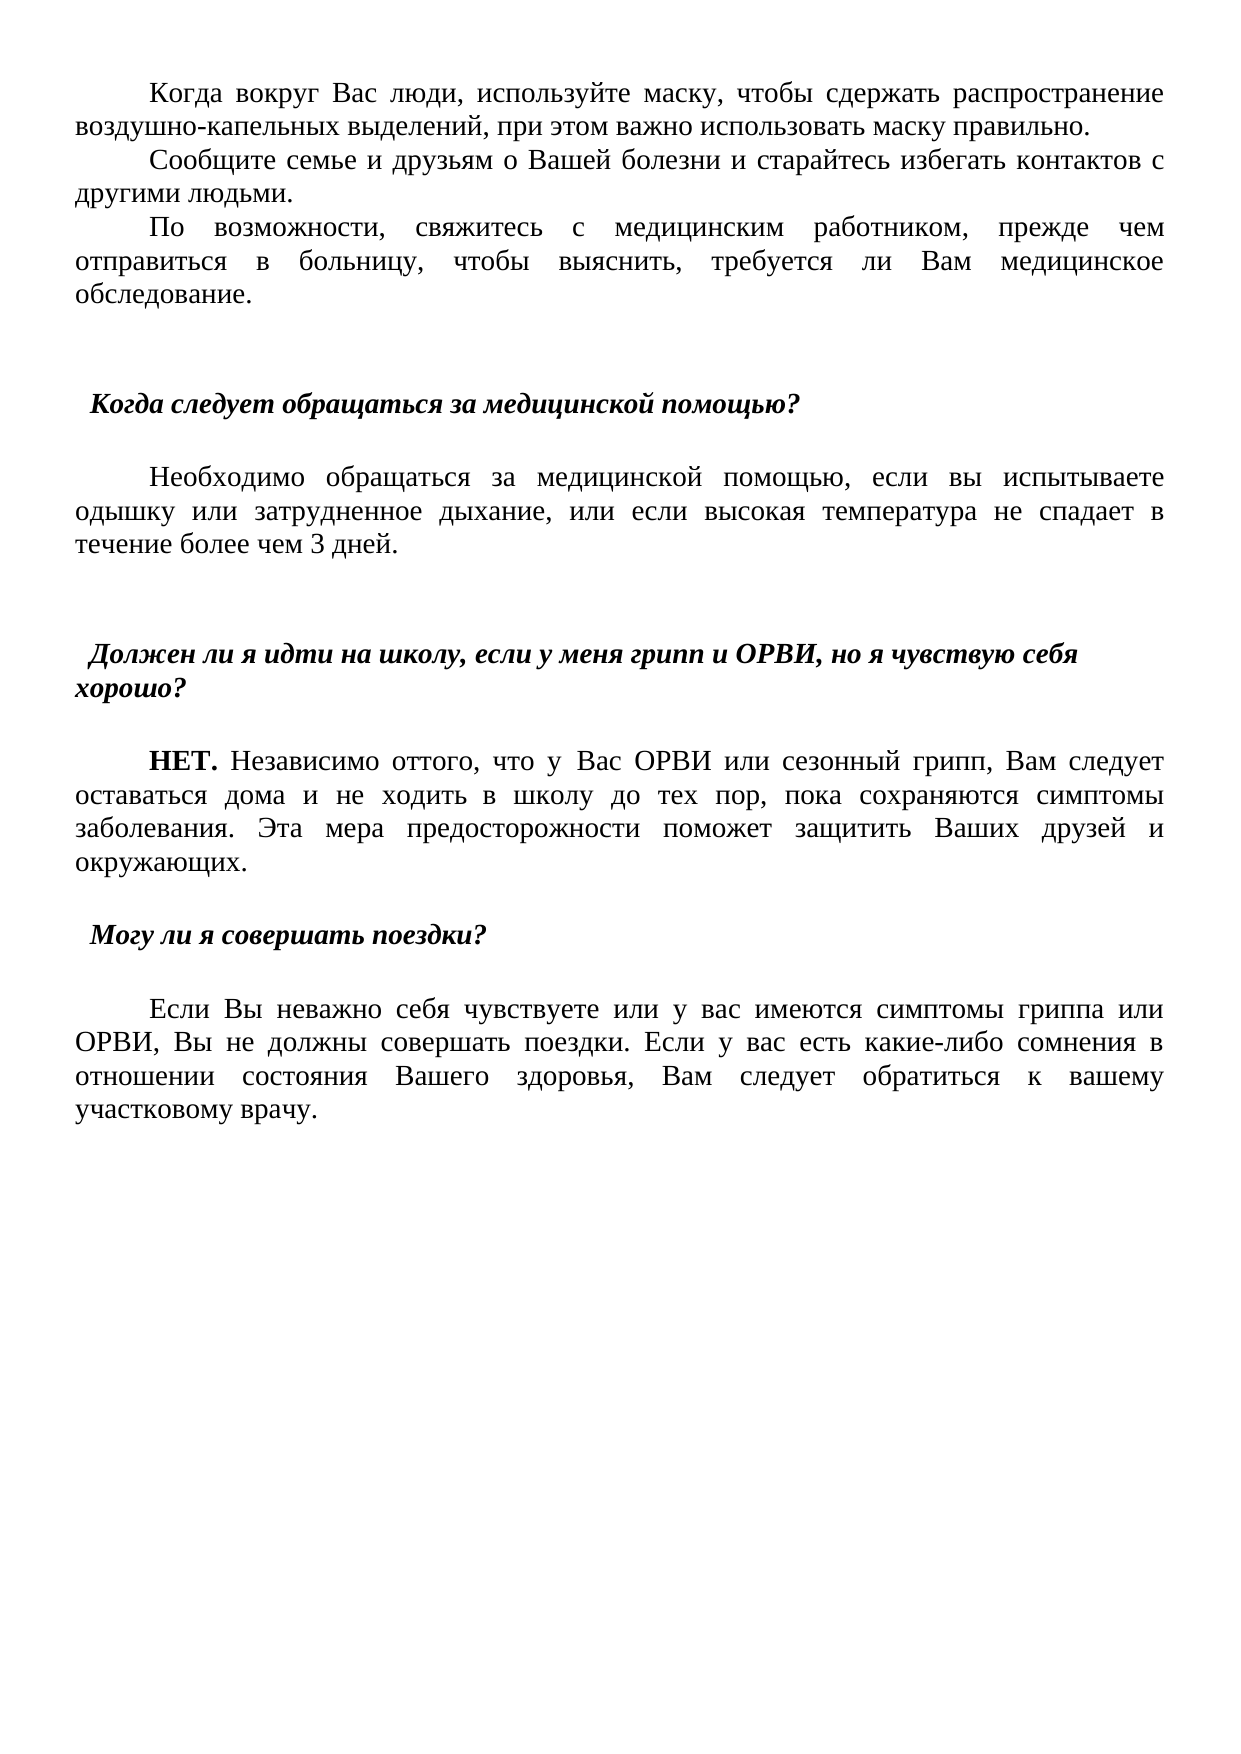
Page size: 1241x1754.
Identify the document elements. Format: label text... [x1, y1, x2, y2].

text Должен ли я идти на школу, если у меня грипп и ОРВИ, но я чувствую себя хорошо? [75, 637, 1165, 704]
text НЕТ. Независимо оттого, что у Вас ОРВИ или сезонный грипп, Вам следует оставаться дома и не ходить в школу до тех пор, пока сохраняются симптомы заболевания. Эта мера предосторожности поможет защитить Ваших друзей и окружающих. [75, 743, 1165, 878]
text Сообщите семье и друзьям о Вашей болезни и старайтесь избегать контактов с другими людьми. [75, 142, 1165, 209]
text Когда вокруг Вас люди, используйте маску, чтобы сдержать распространение воздушно-капельных выделений, при этом важно использовать маску правильно. [75, 75, 1165, 142]
text Когда следует обращаться за медицинской помощью? [75, 386, 1165, 420]
text Необходимо обращаться за медицинской помощью, если вы испытываете одышку или затрудненное дыхание, или если высокая температура не спадает в течение более чем 3 дней. [75, 459, 1165, 560]
text По возможности, свяжитесь с медицинским работником, прежде чем отправиться в больницу, чтобы выяснить, требуется ли Вам медицинское обследование. [75, 209, 1165, 310]
text Могу ли я совершать поездки? [75, 917, 1165, 951]
text Если Вы неважно себя чувствуете или у вас имеются симптомы гриппа или ОРВИ, Вы не должны совершать поездки. Если у вас есть какие-либо сомнения в отношении состояния Вашего здоровья, Вам следует обратиться к вашему участковому врачу. [75, 991, 1165, 1125]
